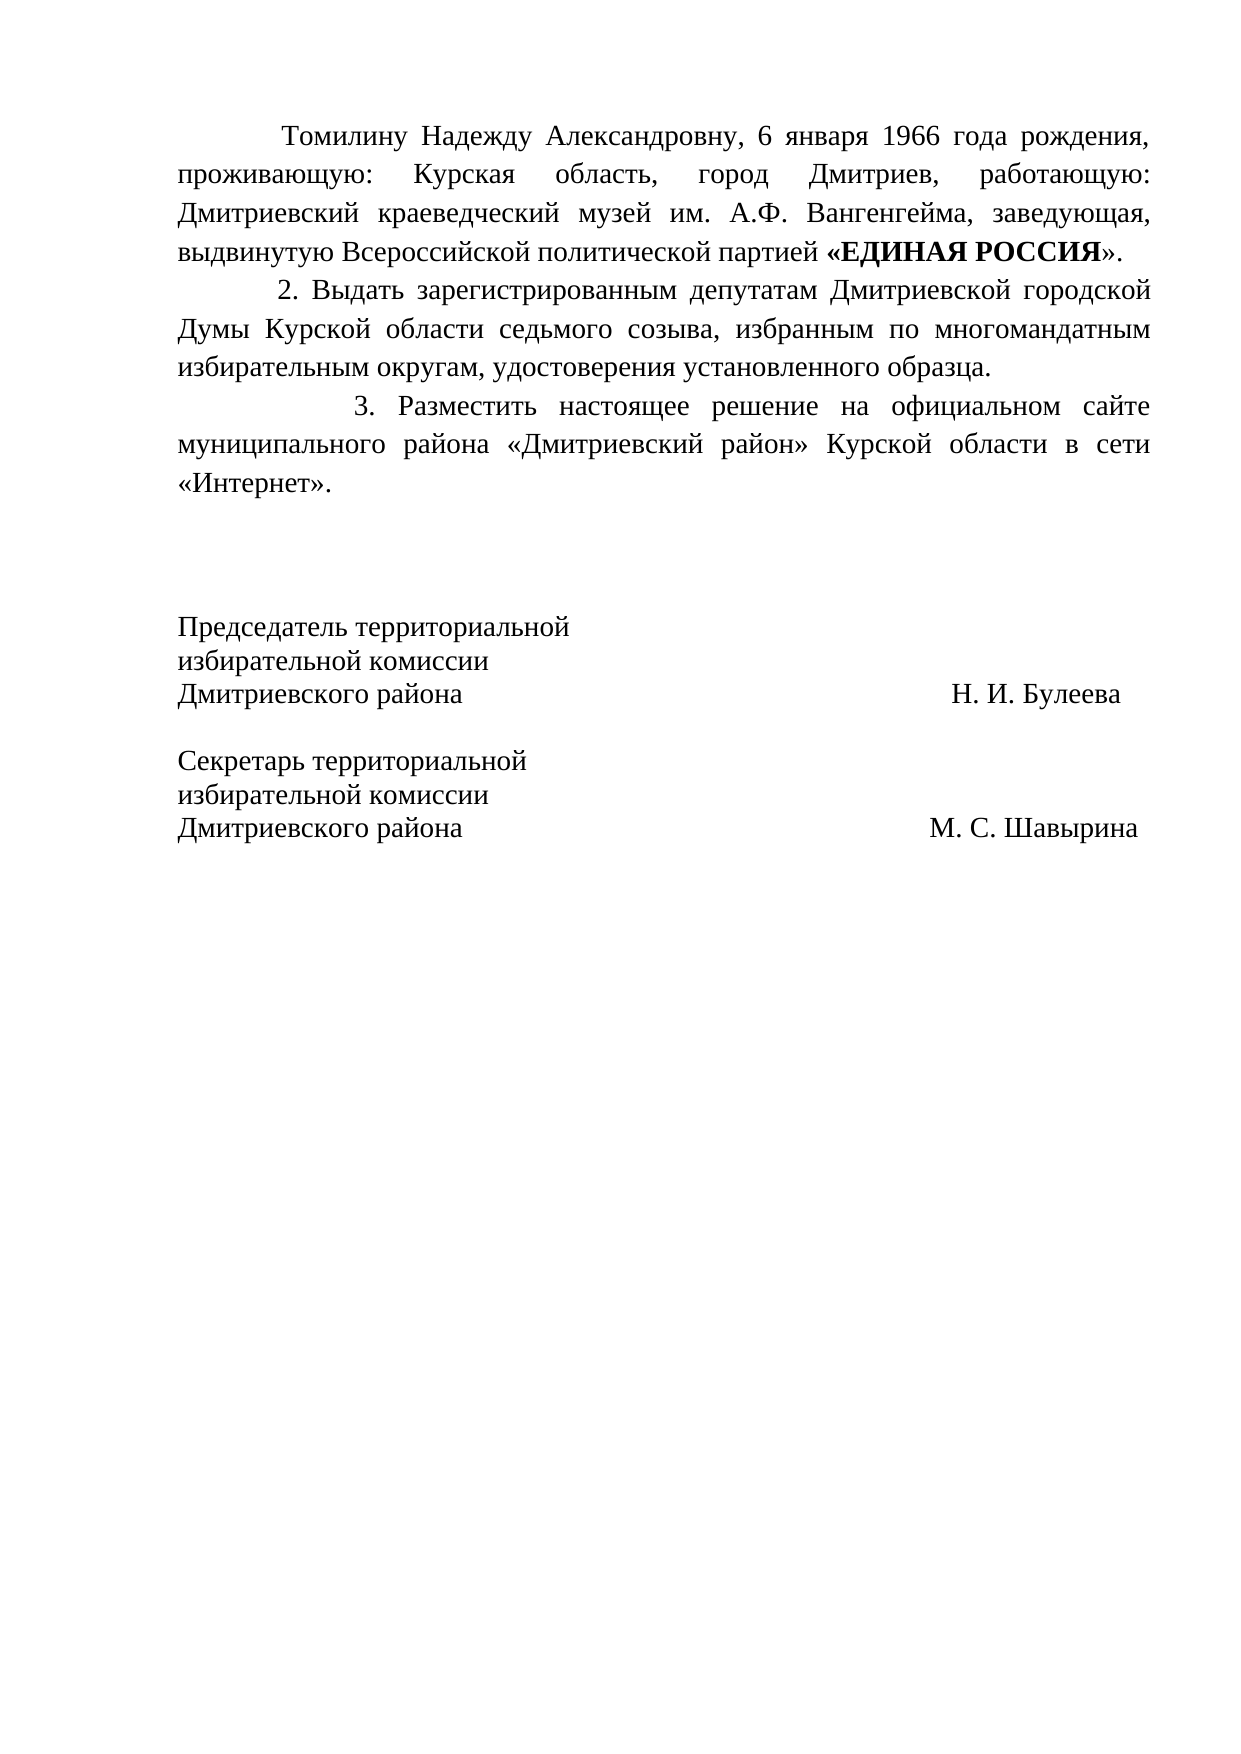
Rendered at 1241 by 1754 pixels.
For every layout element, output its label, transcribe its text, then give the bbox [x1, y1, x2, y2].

text Томилину Надежду Александровну, 6 января 1966 года рождения, проживающую: Курская область, город Дмитриев, работающую: Дмитриевский краеведческий музей им. А.Ф. Вангенгейма, заведующая, выдвинутую Всероссийской политической партией «ЕДИНАЯ РОССИЯ». [177, 118, 1152, 267]
text Дмитриевского района М. С. Шавырина [177, 810, 1152, 844]
text Дмитриевского района Н. И. Булеева [177, 676, 1152, 710]
text 2. Выдать зарегистрированным депутатам Дмитриевской городской Думы Курской области седьмого созыва, избранным по многомандатным избирательным округам, удостоверения установленного образца. [177, 272, 1152, 383]
text избирательной комиссии [177, 643, 1152, 676]
text 3. Разместить настоящее решение на официальном сайте муниципального района «Дмитриевский район» Курской области в сети «Интернет». [177, 388, 1152, 498]
text Секретарь территориальной [177, 743, 1152, 777]
text Председатель территориальной [177, 609, 1152, 643]
text избирательной комиссии [177, 777, 1152, 810]
